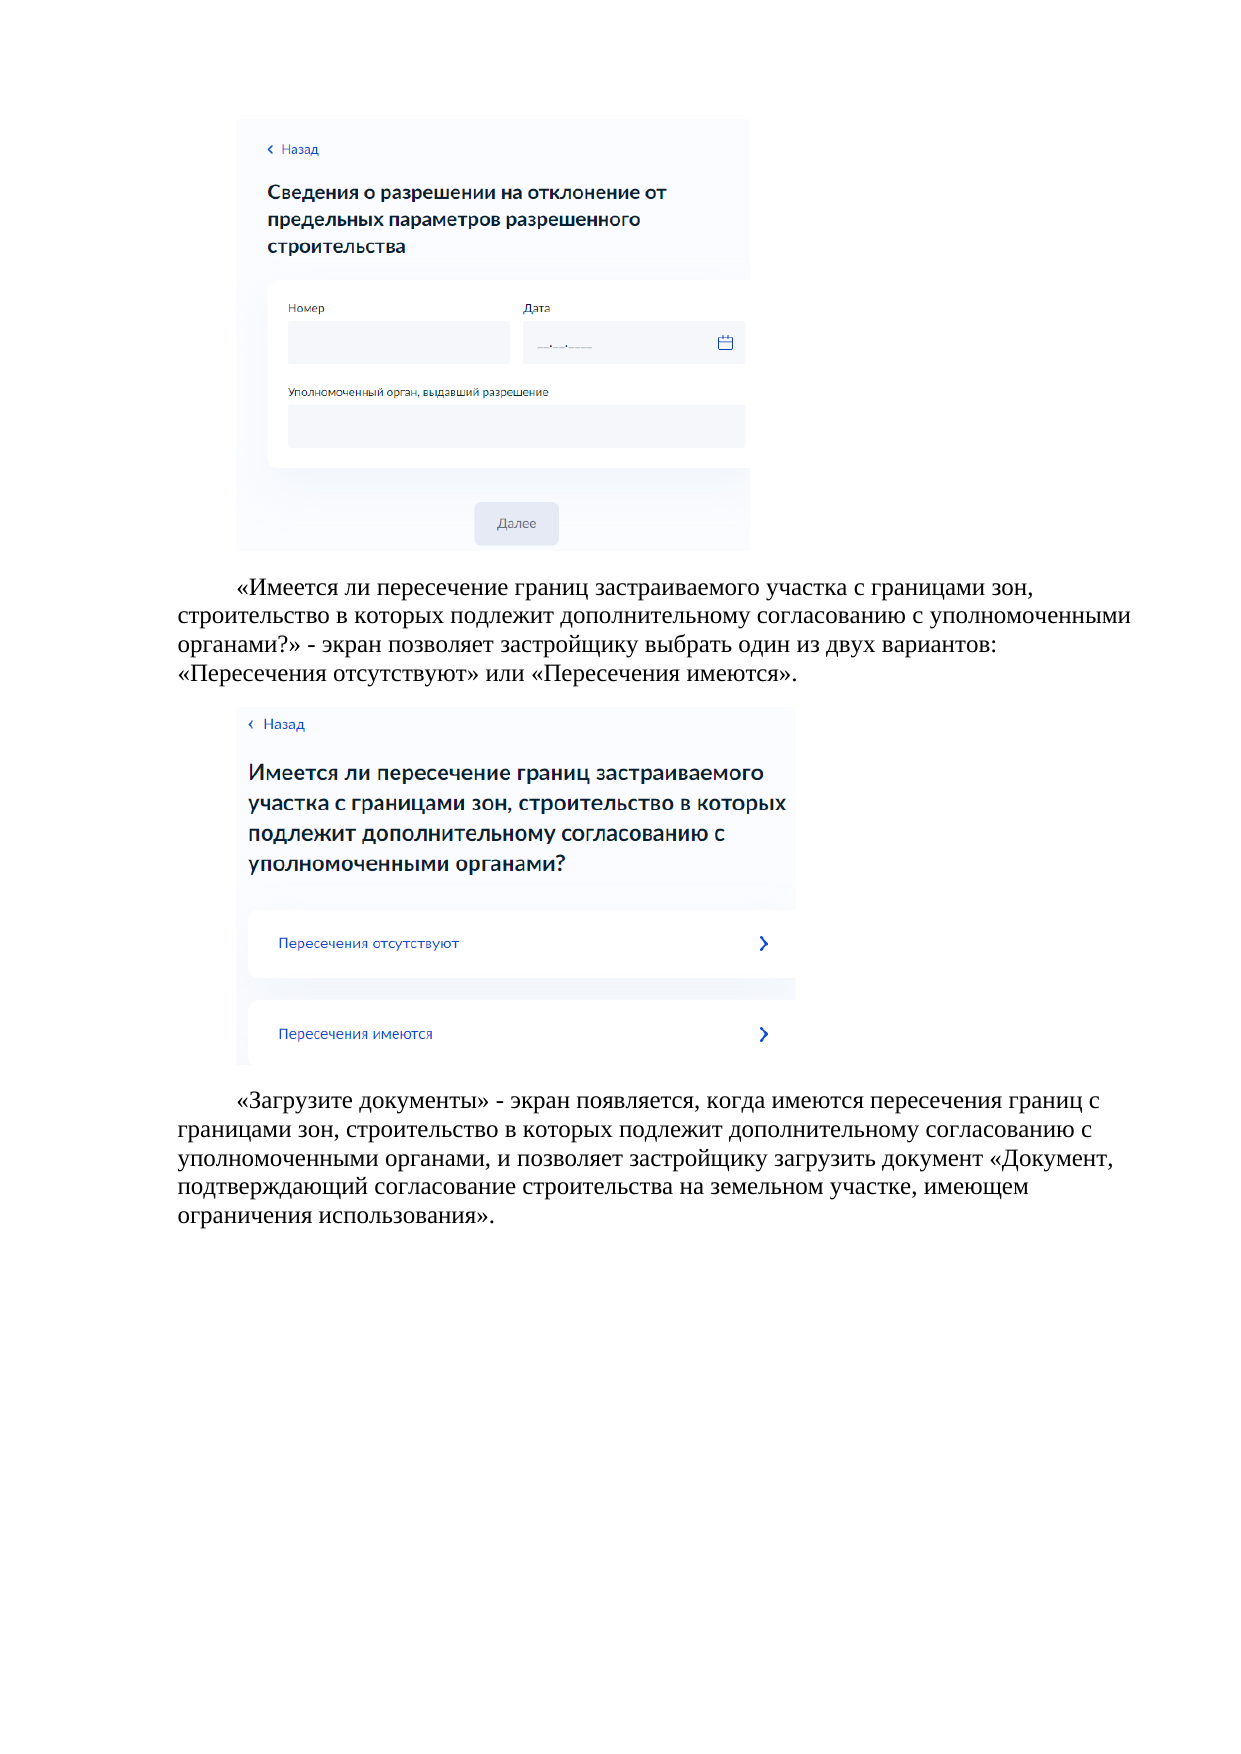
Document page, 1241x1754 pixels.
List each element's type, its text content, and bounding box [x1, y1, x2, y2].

text «Имеется ли пересечение границ застраиваемого участка с границами зон, строительство в которых подлежит дополнительному согласованию с уполномоченными органами?» - экран позволяет застройщику выбрать один из двух вариантов: «Пересечения отсутствуют» или «Пересечения имеются». [177, 572, 1152, 687]
picture [236, 707, 796, 1065]
text «Загрузите документы» - экран появляется, когда имеются пересечения границ с границами зон, строительство в которых подлежит дополнительному согласованию с уполномоченными органами, и позволяет застройщику загрузить документ «Документ, подтверждающий согласование строительства на земельном участке, имеющем ограничения использования». [177, 1085, 1152, 1229]
picture [236, 118, 750, 551]
